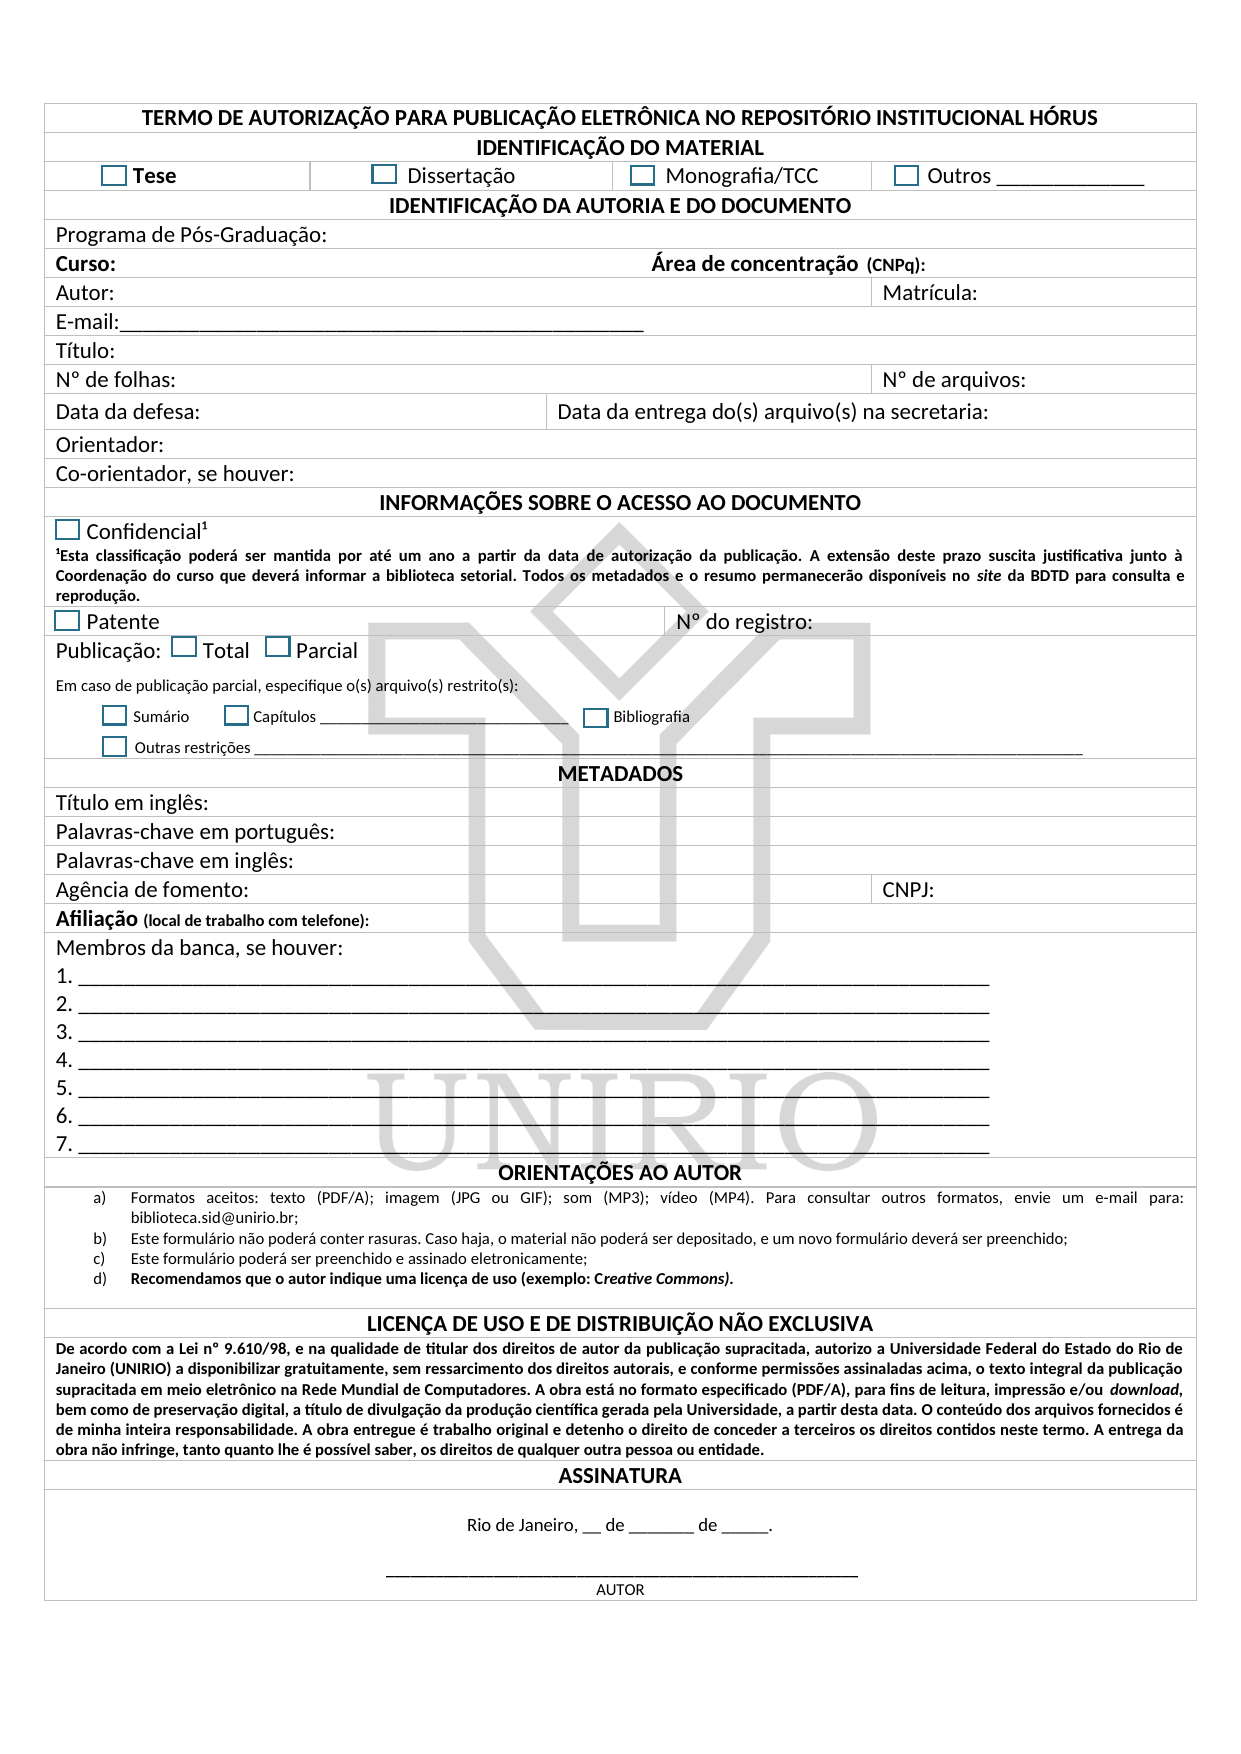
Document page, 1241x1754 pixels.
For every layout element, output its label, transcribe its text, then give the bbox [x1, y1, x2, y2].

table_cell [45, 1490, 1196, 1599]
table_cell Nº de arquivos: [872, 365, 1196, 393]
table_cell Nº do registro: [665, 607, 1196, 635]
table_cell Confidencial¹ ¹Esta classificação poderá ser mantida por até um ano a partir da data de autorização da publicação. A extensão deste prazo suscita justificativa junto à Coordenação do curso que deverá informar a biblioteca setorial. Todos os metadados e o resumo permanecerão disponíveis no site da BDTD para consulta e reprodução. [45, 517, 1196, 606]
table_cell Tese [45, 162, 309, 190]
table_cell Data da entrega do(s) arquivo(s) na secretaria: [547, 394, 1196, 429]
table_cell METADADOS [45, 759, 1196, 787]
table_cell Co-orientador, se houver: [45, 459, 1196, 487]
table_cell Título em inglês: [45, 788, 1196, 816]
table_cell Publicação: Total Parcial Em caso de publicação parcial, especifique o(s) arquivo(s) restrito(s): Sumário Capítulos ______________________________ Bibliografia Outras restrições ____________________________________________________________________________________________________ [45, 636, 1196, 758]
table_cell Programa de Pós-Graduação: [45, 220, 1196, 248]
table_cell Palavras-chave em português: [45, 817, 1196, 845]
table_cell Data da defesa: [45, 394, 546, 429]
table_cell LICENÇA DE USO E DE DISTRIBUIÇÃO NÃO EXCLUSIVA [45, 1309, 1196, 1337]
table_cell ASSINATURA [45, 1461, 1196, 1489]
table_cell ORIENTAÇÕES AO AUTOR [45, 1158, 1196, 1186]
table_cell INFORMAÇÕES SOBRE O ACESSO AO DOCUMENTO [45, 488, 1196, 516]
table_cell IDENTIFICAÇÃO DA AUTORIA E DO DOCUMENTO [45, 191, 1196, 219]
table_cell Nº de folhas: [45, 365, 871, 393]
table_cell Título: [45, 336, 1196, 364]
table_cell Outros _____________ [872, 162, 1196, 190]
table_header TERMO DE AUTORIZAÇÃO PARA PUBLICAÇÃO ELETRÔNICA NO REPOSITÓRIO INSTITUCIONAL HÓRUS [45, 104, 1196, 132]
table_cell Agência de fomento: [45, 875, 871, 903]
table_cell Membros da banca, se houver: 1. ________________________________________________________________________________ 2. ________________________________________________________________________________ 3. ________________________________________________________________________________ 4. ________________________________________________________________________________ 5. ________________________________________________________________________________ 6. ________________________________________________________________________________ 7. ________________________________________________________________________________ [45, 933, 1196, 1157]
table_cell Palavras-chave em inglês: [45, 846, 1196, 874]
table_cell E-mail:______________________________________________ [45, 307, 1196, 335]
table_cell Afiliação (local de trabalho com telefone): [45, 904, 1196, 932]
table_cell IDENTIFICAÇÃO DO MATERIAL [45, 133, 1196, 161]
table_cell Monografia/TCC [613, 162, 871, 190]
table_cell Curso: Área de concentração (CNPq): [45, 249, 1196, 277]
table_cell Autor: [45, 278, 871, 306]
table_cell Orientador: [45, 430, 1196, 458]
table_cell Patente [45, 607, 664, 635]
table_cell CNPJ: [872, 875, 1196, 903]
table_cell De acordo com a Lei nº 9.610/98, e na qualidade de titular dos direitos de autor da publicação supracitada, autorizo a Universidade Federal do Estado do Rio de Janeiro (UNIRIO) a disponibilizar gratuitamente, sem ressarcimento dos direitos autorais, e conforme permissões assinaladas acima, o texto integral da publicação supracitada em meio eletrônico na Rede Mundial de Computadores. A obra está no formato especificado (PDF/A), para fins de leitura, impressão e/ou download, bem como de preservação digital, a título de divulgação da produção científica gerada pela Universidade, a partir desta data. O conteúdo dos arquivos fornecidos é de minha inteira responsabilidade. A obra entregue é trabalho original e detenho o direito de conceder a terceiros os direitos contidos neste termo. A entrega da obra não infringe, tanto quanto lhe é possível saber, os direitos de qualquer outra pessoa ou entidade. [45, 1338, 1196, 1460]
table_cell Dissertação [311, 162, 612, 190]
table_cell Matrícula: [872, 278, 1196, 306]
table_cell Formatos aceitos: texto (PDF/A); imagem (JPG ou GIF); som (MP3); vídeo (MP4). Para consultar outros formatos, envie um e-mail para: biblioteca.sid@unirio.br; Este formulário não poderá conter rasuras. Caso haja, o material não poderá ser depositado, e um novo formulário deverá ser preenchido; Este formulário poderá ser preenchido e assinado eletronicamente; Recomendamos que o autor indique uma licença de uso (exemplo: Creative Commons). [45, 1188, 1196, 1308]
